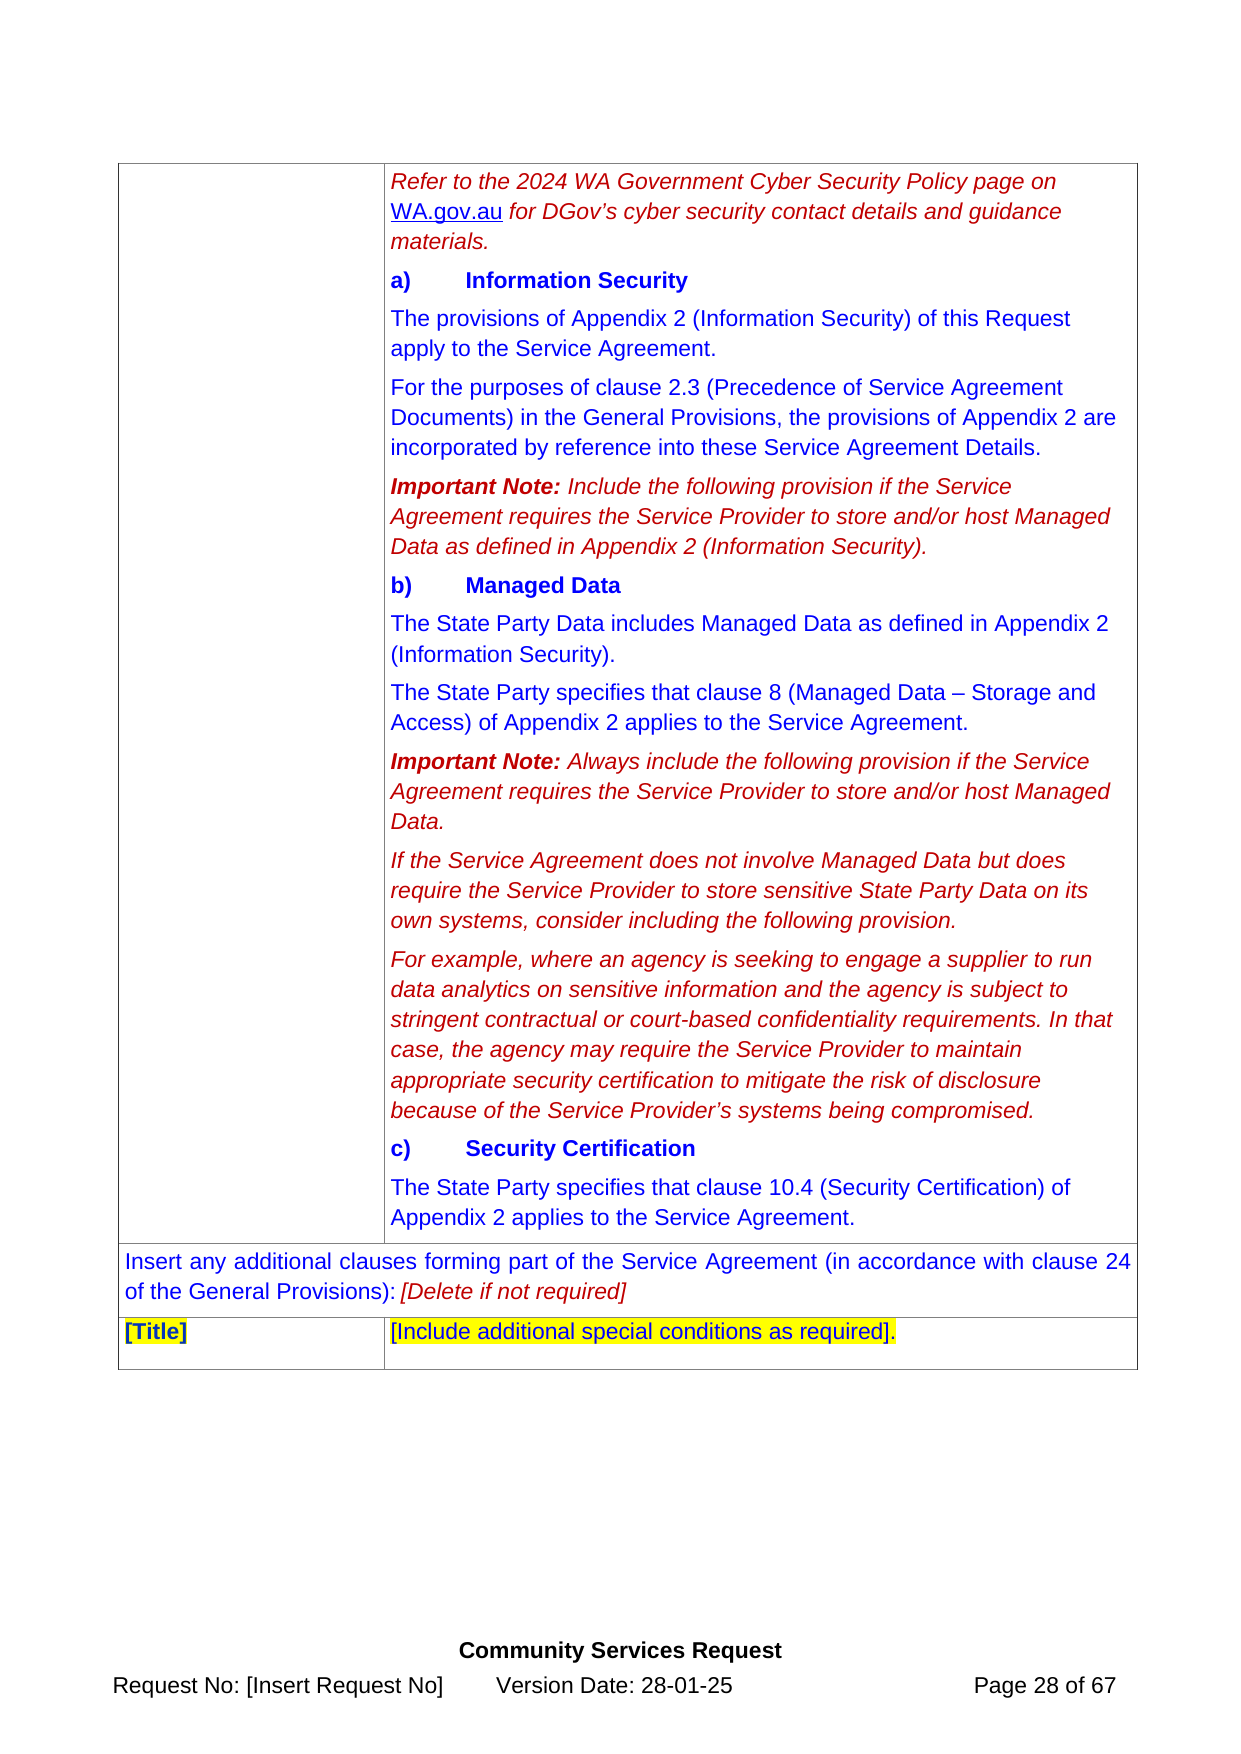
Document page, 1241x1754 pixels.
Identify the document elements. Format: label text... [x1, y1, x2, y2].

table_cell [Title] [119, 1318, 384, 1369]
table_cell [385, 164, 1137, 1243]
table_cell Insert any additional clauses forming part of the Service Agreement (in accordance with clause 24 of the General Provisions): [Delete if not required] [119, 1244, 1137, 1317]
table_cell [119, 164, 384, 1243]
table_cell [Include additional special conditions as required]. [385, 1318, 1137, 1369]
